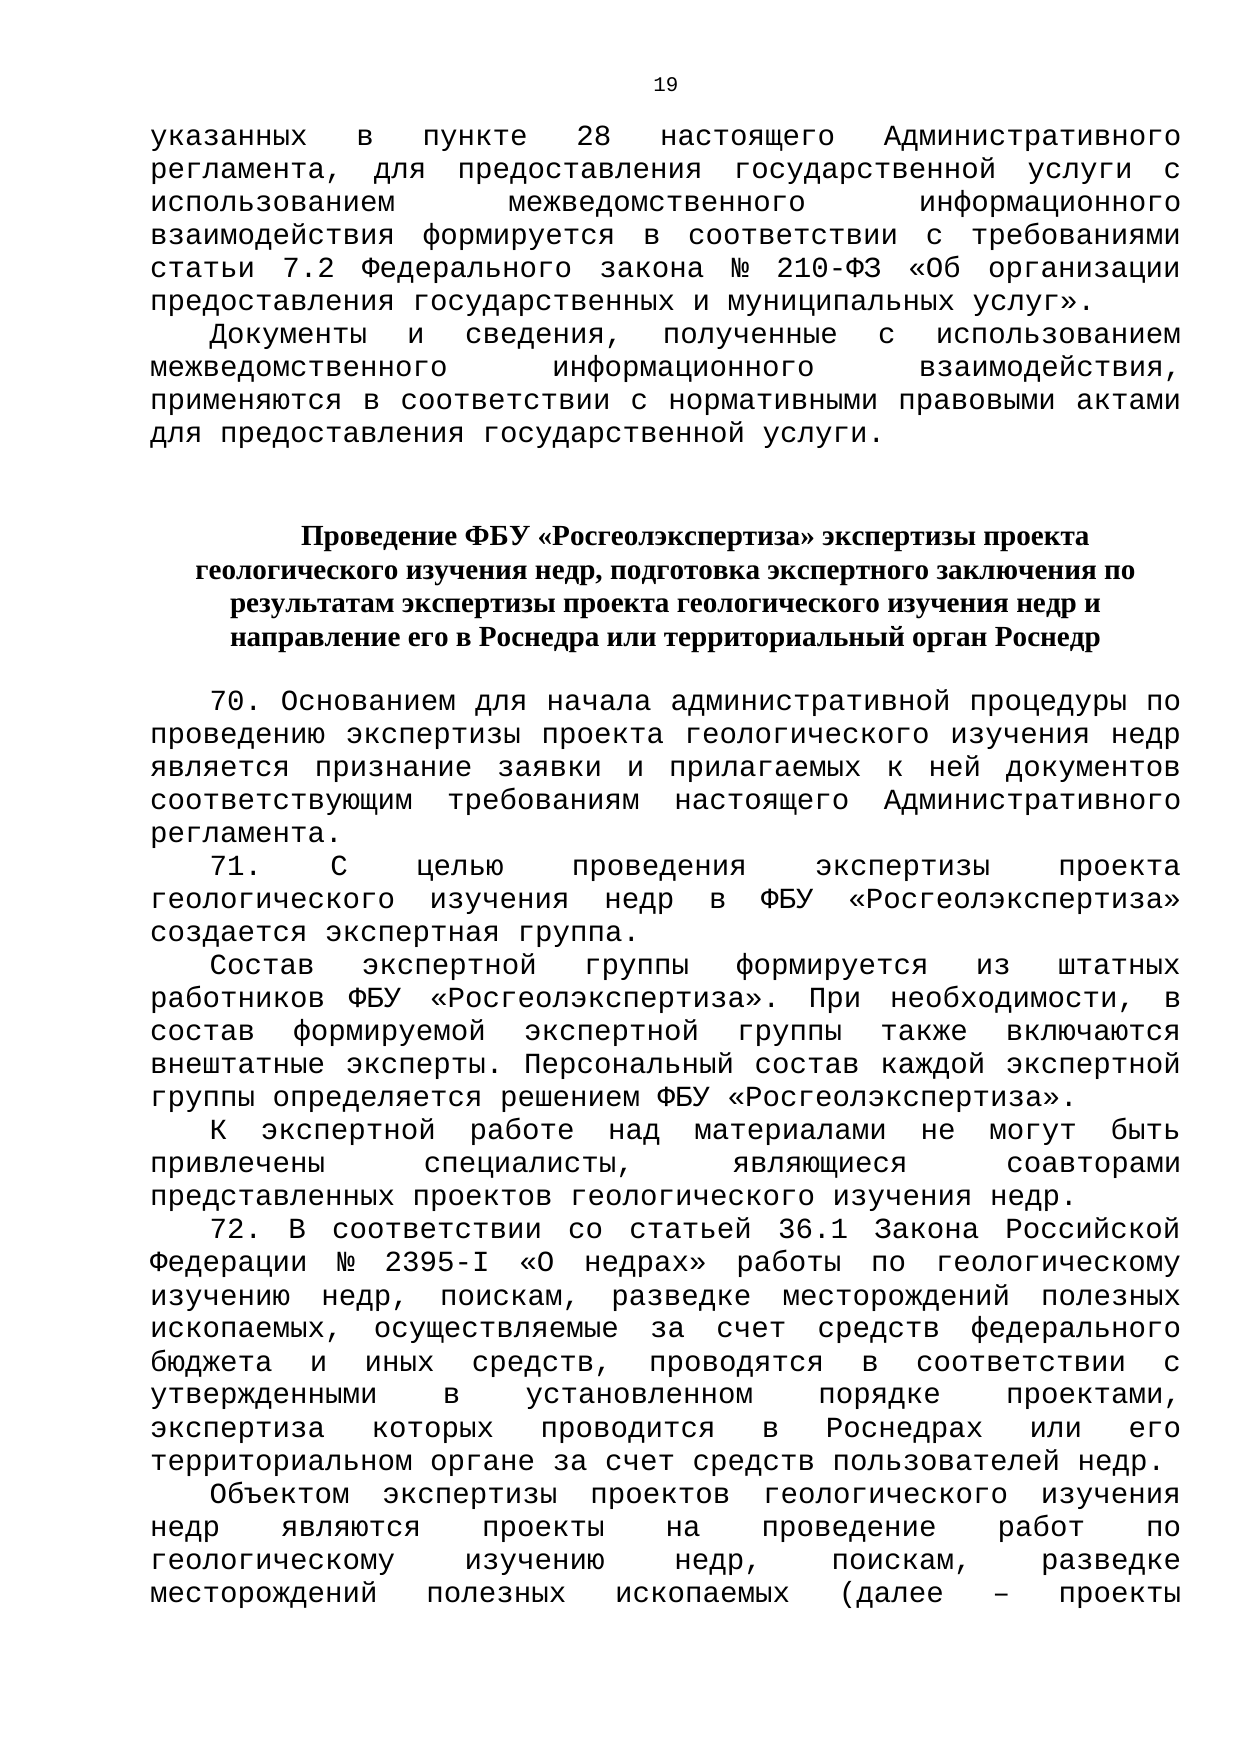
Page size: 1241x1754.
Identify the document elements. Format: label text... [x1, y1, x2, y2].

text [150, 1479, 1181, 1611]
text Проведение ФБУ «Росгеолэкспертиза» экспертизы проекта геологического изучения недр, подготовка экспертного заключения по результатам экспертизы проекта геологического изучения недр и направление его в Роснедра или территориальный орган Роснедр [150, 518, 1181, 653]
text 71. С целью проведения экспертизы проекта геологического изучения недр в ФБУ «Росгеолэкспертиза» создается экспертная группа. [150, 851, 1181, 950]
text Состав экспертной группы формируется из штатных работников ФБУ «Росгеолэкспертиза». При необходимости, в состав формируемой экспертной группы также включаются внештатные эксперты. Персональный состав каждой экспертной группы определяется решением ФБУ «Росгеолэкспертиза». [150, 950, 1181, 1116]
text К экспертной работе над материалами не могут быть привлечены специалисты, являющиеся соавторами представленных проектов геологического изучения недр. [150, 1116, 1181, 1214]
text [150, 118, 1181, 319]
text 72. В соответствии со статьей 36.1 Закона Российской Федерации № 2395-I «О недрах» работы по геологическому изучению недр, поискам, разведке месторождений полезных ископаемых, осуществляемые за счет средств федерального бюджета и иных средств, проводятся в соответствии с утвержденными в установленном порядке проектами, экспертиза которых проводится в Роснедрах или его территориальном органе за счет средств пользователей недр. [150, 1214, 1181, 1479]
text 70. Основанием для начала административной процедуры по проведению экспертизы проекта геологического изучения недр является признание заявки и прилагаемых к ней документов соответствующим требованиям настоящего Административного регламента. [150, 686, 1181, 851]
text Документы и сведения, полученные с использованием межведомственного информационного взаимодействия, применяются в соответствии с нормативными правовыми актами для предоставления государственной услуги. [150, 319, 1181, 451]
